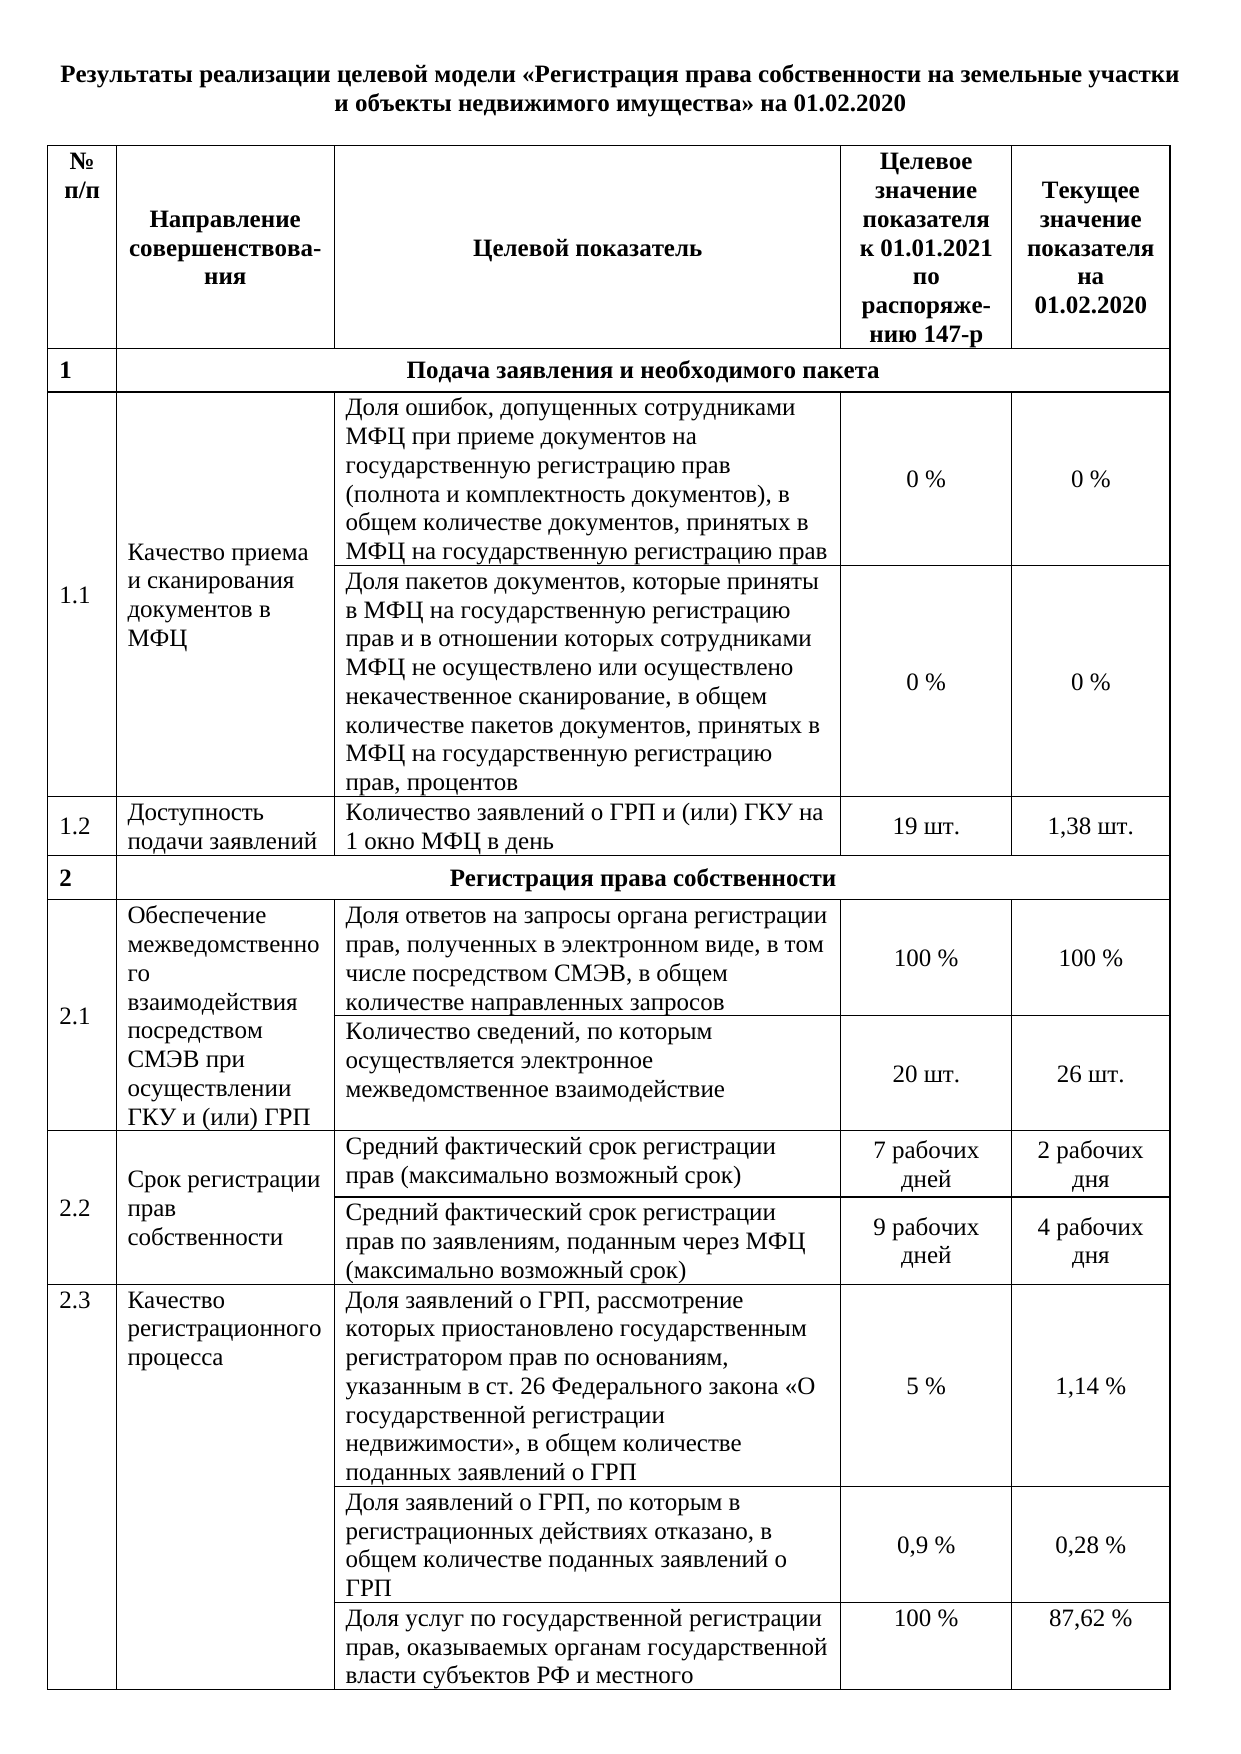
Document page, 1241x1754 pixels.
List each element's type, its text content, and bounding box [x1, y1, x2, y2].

table_cell 19 шт. [841, 797, 1011, 854]
table_cell 0 % [841, 566, 1011, 796]
table_cell Доля ответов на запросы органа регистрации прав, полученных в электронном виде, в том числе посредством СМЭВ, в общем количестве направленных запросов [335, 900, 840, 1015]
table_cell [335, 1603, 840, 1689]
table_header Направление совершенствова-ния [117, 146, 334, 348]
table_cell 100 % [841, 900, 1011, 1015]
table_cell 4 рабочих дня [1012, 1198, 1169, 1284]
table_cell 2.2 [48, 1131, 116, 1284]
table_cell 0,9 % [841, 1487, 1011, 1602]
table_cell 1 [48, 349, 116, 391]
table_cell 2.3 [48, 1285, 116, 1689]
table_cell 0,28 % [1012, 1487, 1169, 1602]
table_cell 1.2 [48, 797, 116, 854]
table_cell Доля заявлений о ГРП, рассмотрение которых приостановлено государственным регистратором прав по основаниям, указанным в ст. 26 Федерального закона «О государственной регистрации недвижимости», в общем количестве поданных заявлений о ГРП [335, 1285, 840, 1486]
table_header Целевое значение показателя к 01.01.2021 по распоряже-нию 147-р [841, 146, 1011, 348]
table_cell Срок регистрации прав собственности [117, 1131, 334, 1284]
table_cell 9 рабочих дней [841, 1198, 1011, 1284]
table_cell 0 % [1012, 566, 1169, 796]
table_cell Обеспечение межведомственного взаимодействия посредством СМЭВ при осуществлении ГКУ и (или) ГРП [117, 900, 334, 1130]
table_cell Доля ошибок, допущенных сотрудниками МФЦ при приеме документов на государственную регистрацию прав (полнота и комплектность документов), в общем количестве документов, принятых в МФЦ на государственную регистрацию прав [335, 393, 840, 565]
table_cell Подача заявления и необходимого пакета [117, 349, 1169, 391]
table_cell 5 % [841, 1285, 1011, 1486]
table_cell 20 шт. [841, 1016, 1011, 1130]
table_cell Качество приема и сканирования документов в МФЦ [117, 393, 334, 796]
table_header Текущее значение показателя на 01.02.2020 [1012, 146, 1169, 348]
table_cell 0 % [841, 393, 1011, 565]
table_cell Средний фактический срок регистрации прав по заявлениям, поданным через МФЦ (максимально возможный срок) [335, 1198, 840, 1284]
table_header Целевой показатель [335, 146, 840, 348]
table_cell 7 рабочих дней [841, 1131, 1011, 1196]
table_cell 26 шт. [1012, 1016, 1169, 1130]
table_cell 1,38 шт. [1012, 797, 1169, 854]
table_cell 2 рабочих дня [1012, 1131, 1169, 1196]
table_cell Регистрация права собственности [117, 856, 1169, 899]
table_cell 2 [48, 856, 116, 899]
table_cell Доступность подачи заявлений [117, 797, 334, 854]
table_cell 2.1 [48, 900, 116, 1130]
table_cell 100 % [841, 1603, 1011, 1689]
table_cell 0 % [1012, 393, 1169, 565]
table_cell 87,62 % [1012, 1603, 1169, 1689]
table_cell Качество регистрационного процесса [117, 1285, 334, 1689]
table_cell Количество сведений, по которым осуществляется электронное межведомственное взаимодействие [335, 1016, 840, 1130]
table_cell 1.1 [48, 393, 116, 796]
text Результаты реализации целевой модели «Регистрация права собственности на земельные участки и объекты недвижимого имущества» на 01.02.2020 [59, 59, 1181, 117]
table_cell 1,14 % [1012, 1285, 1169, 1486]
table_cell Средний фактический срок регистрации прав (максимально возможный срок) [335, 1131, 840, 1196]
table_cell Доля пакетов документов, которые приняты в МФЦ на государственную регистрацию прав и в отношении которых сотрудниками МФЦ не осуществлено или осуществлено некачественное сканирование, в общем количестве пакетов документов, принятых в МФЦ на государственную регистрацию прав, процентов [335, 566, 840, 796]
table_cell Количество заявлений о ГРП и (или) ГКУ на 1 окно МФЦ в день [335, 797, 840, 854]
table_header № п/п [48, 146, 116, 348]
table_cell 100 % [1012, 900, 1169, 1015]
table_cell Доля заявлений о ГРП, по которым в регистрационных действиях отказано, в общем количестве поданных заявлений о ГРП [335, 1487, 840, 1602]
